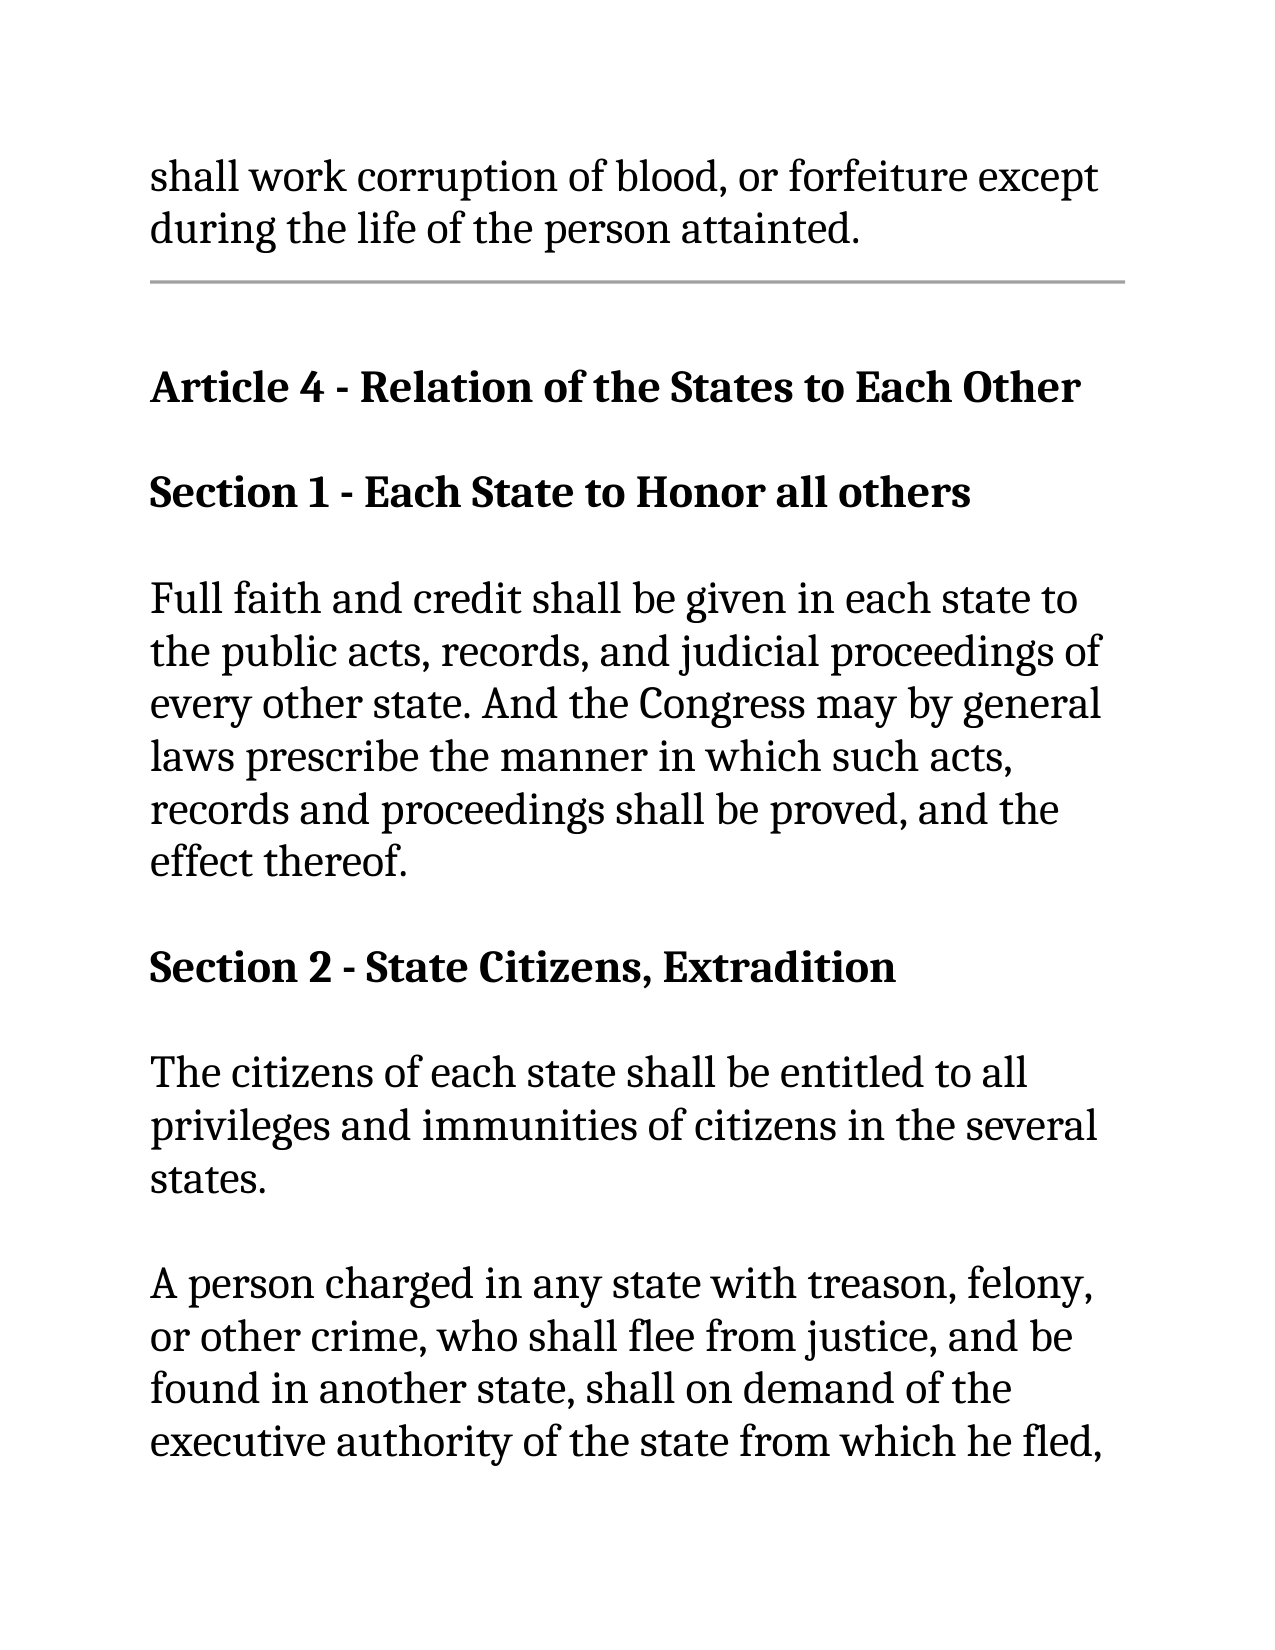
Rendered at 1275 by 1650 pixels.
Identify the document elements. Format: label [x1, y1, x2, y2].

text [150, 308, 1125, 1468]
text [150, 150, 1125, 255]
